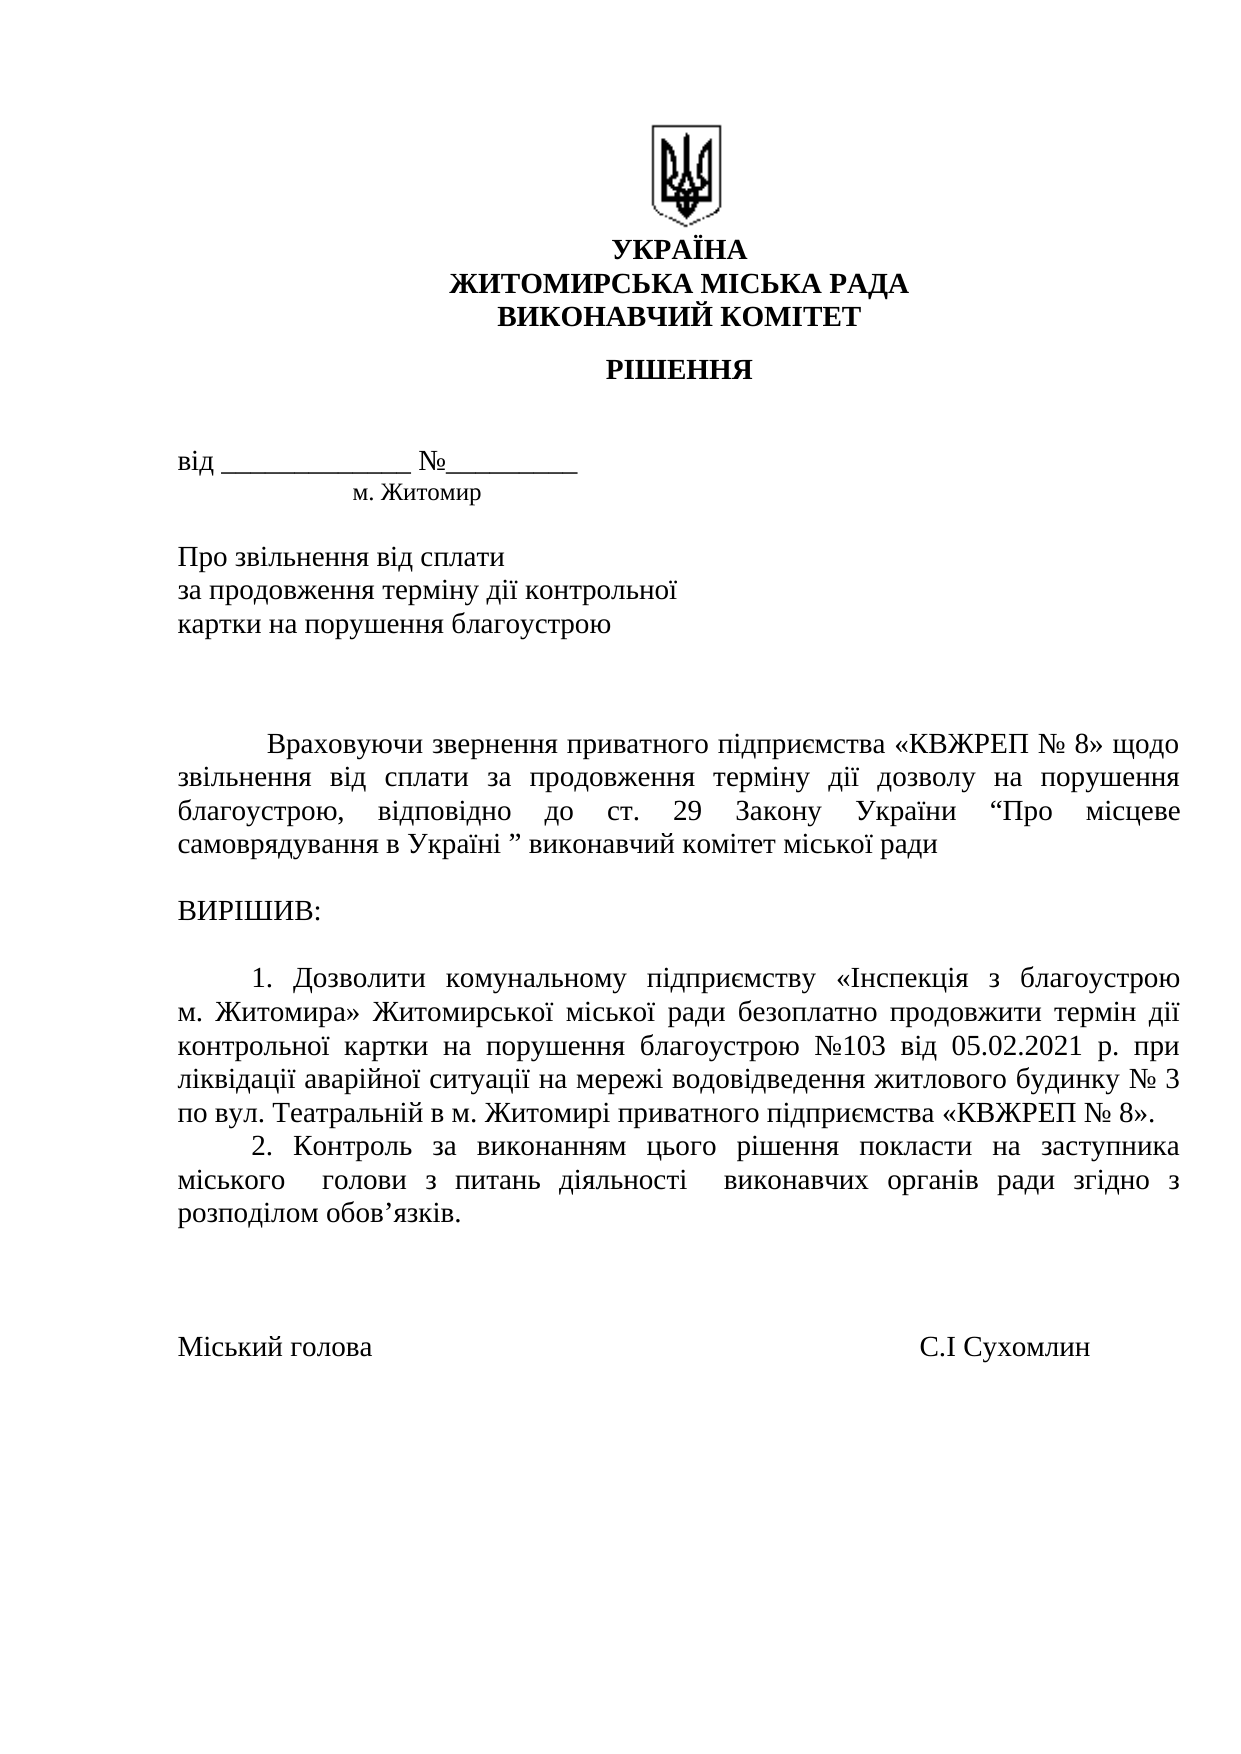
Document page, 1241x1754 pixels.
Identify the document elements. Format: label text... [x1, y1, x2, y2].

text РІШЕННЯ [177, 352, 1181, 386]
text ЖИТОМИРСЬКА МІСЬКА РАДА [177, 266, 1181, 299]
text Про звільнення від сплати [177, 539, 1181, 572]
text 1. Дозволити комунальному підприємству «Інспекція з благоустрою м. Житомира» Житомирської міської ради безоплатно продовжити термін дії контрольної картки на порушення благоустрою №103 від 05.02.2021 р. при ліквідації аварійної ситуації на мережі водовідведення житлового будинку № 3 по вул. Театральній в м. Житомирі приватного підприємства «КВЖРЕП № 8». [177, 961, 1181, 1128]
text 2. Контроль за виконанням цього рішення покласти на заступника міського голови з питань діяльності виконавчих органів ради згідно з розподілом обов’язків. [177, 1128, 1181, 1229]
text УКРАЇНА [177, 232, 1181, 266]
text ВИРІШИВ: [177, 893, 1181, 927]
text м. Житомир [177, 477, 1181, 505]
text Враховуючи звернення приватного підприємства «КВЖРЕП № 8» щодо звільнення від сплати за продовження терміну дії дозволу на порушення благоустрою, відповідно до ст. 29 Закону України “Про місцеве самоврядування в Україні ” виконавчий комітет міської ради [177, 726, 1181, 860]
text ВИКОНАВЧИЙ КОМІТЕТ [177, 299, 1181, 333]
text від _____________ №_________ [177, 443, 1181, 477]
text Міський голова С.І Сухомлин [177, 1329, 1181, 1363]
text картки на порушення благоустрою [177, 606, 1181, 639]
text за продовження терміну дії контрольної [177, 572, 1181, 606]
